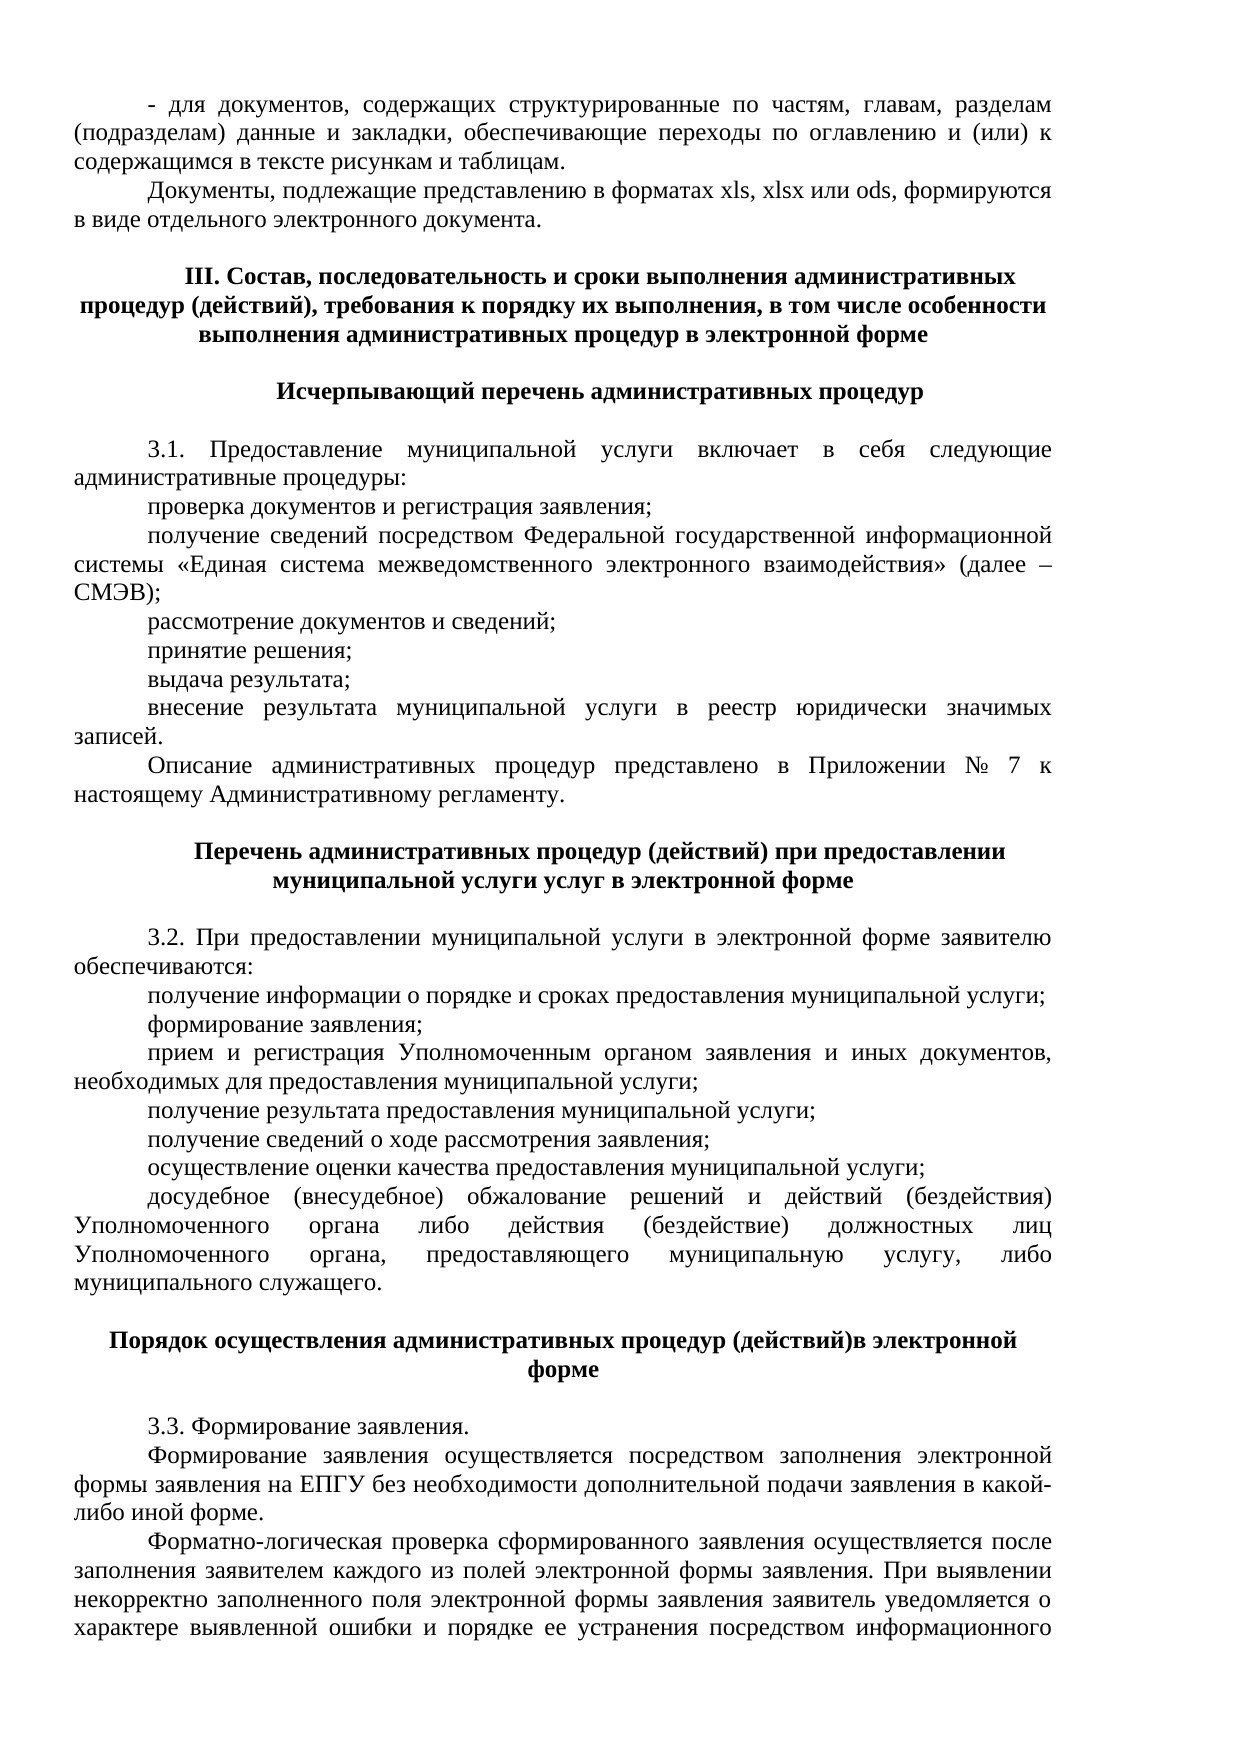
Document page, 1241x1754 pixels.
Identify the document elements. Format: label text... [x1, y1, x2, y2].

text формирование заявления; [74, 1009, 1053, 1037]
text проверка документов и регистрация заявления; [74, 491, 1053, 520]
text 3.2. При предоставлении муниципальной услуги в электронной форме заявителю обеспечиваются: [74, 922, 1053, 980]
text Документы, подлежащие представлению в форматах xls, xlsx или ods, формируются в виде отдельного электронного документа. [74, 175, 1053, 232]
text - для документов, содержащих структурированные по частям, главам, разделам (подразделам) данные и закладки, обеспечивающие переходы по оглавлению и (или) к содержащимся в тексте рисункам и таблицам. [74, 89, 1053, 175]
text прием и регистрация Уполномоченным органом заявления и иных документов, необходимых для предоставления муниципальной услуги; [74, 1037, 1053, 1095]
text Формирование заявления осуществляется посредством заполнения электронной формы заявления на ЕПГУ без необходимости дополнительной подачи заявления в какой-либо иной форме. [74, 1440, 1053, 1526]
text принятие решения; [74, 635, 1053, 664]
text внесение результата муниципальной услуги в реестр юридически значимых записей. [74, 692, 1053, 750]
text рассмотрение документов и сведений; [74, 606, 1053, 635]
text Исчерпывающий перечень административных процедур [74, 376, 1053, 405]
text осуществление оценки качества предоставления муниципальной услуги; [74, 1152, 1053, 1181]
text получение сведений посредством Федеральной государственной информационной системы «Единая система межведомственного электронного взаимодействия» (далее – СМЭВ); [74, 520, 1053, 606]
text III. Состав, последовательность и сроки выполнения административных процедур (действий), требования к порядку их выполнения, в том числе особенности выполнения административных процедур в электронной форме [74, 261, 1053, 347]
text выдача результата; [74, 664, 1053, 692]
text досудебное (внесудебное) обжалование решений и действий (бездействия) Уполномоченного органа либо действия (бездействие) должностных лиц Уполномоченного органа, предоставляющего муниципальную услугу, либо муниципального служащего. [74, 1181, 1053, 1296]
text 3.1. Предоставление муниципальной услуги включает в себя следующие административные процедуры: [74, 434, 1053, 491]
text получение сведений о ходе рассмотрения заявления; [74, 1124, 1053, 1152]
text получение результата предоставления муниципальной услуги; [74, 1095, 1053, 1124]
text Порядок осуществления административных процедур (действий)в электронной форме [74, 1325, 1053, 1382]
text 3.3. Формирование заявления. [74, 1411, 1053, 1440]
text Описание административных процедур представлено в Приложении № 7 к настоящему Административному регламенту. [74, 750, 1053, 807]
text получение информации о порядке и сроках предоставления муниципальной услуги; [74, 980, 1053, 1009]
text Перечень административных процедур (действий) при предоставлении муниципальной услуги услуг в электронной форме [74, 836, 1053, 894]
